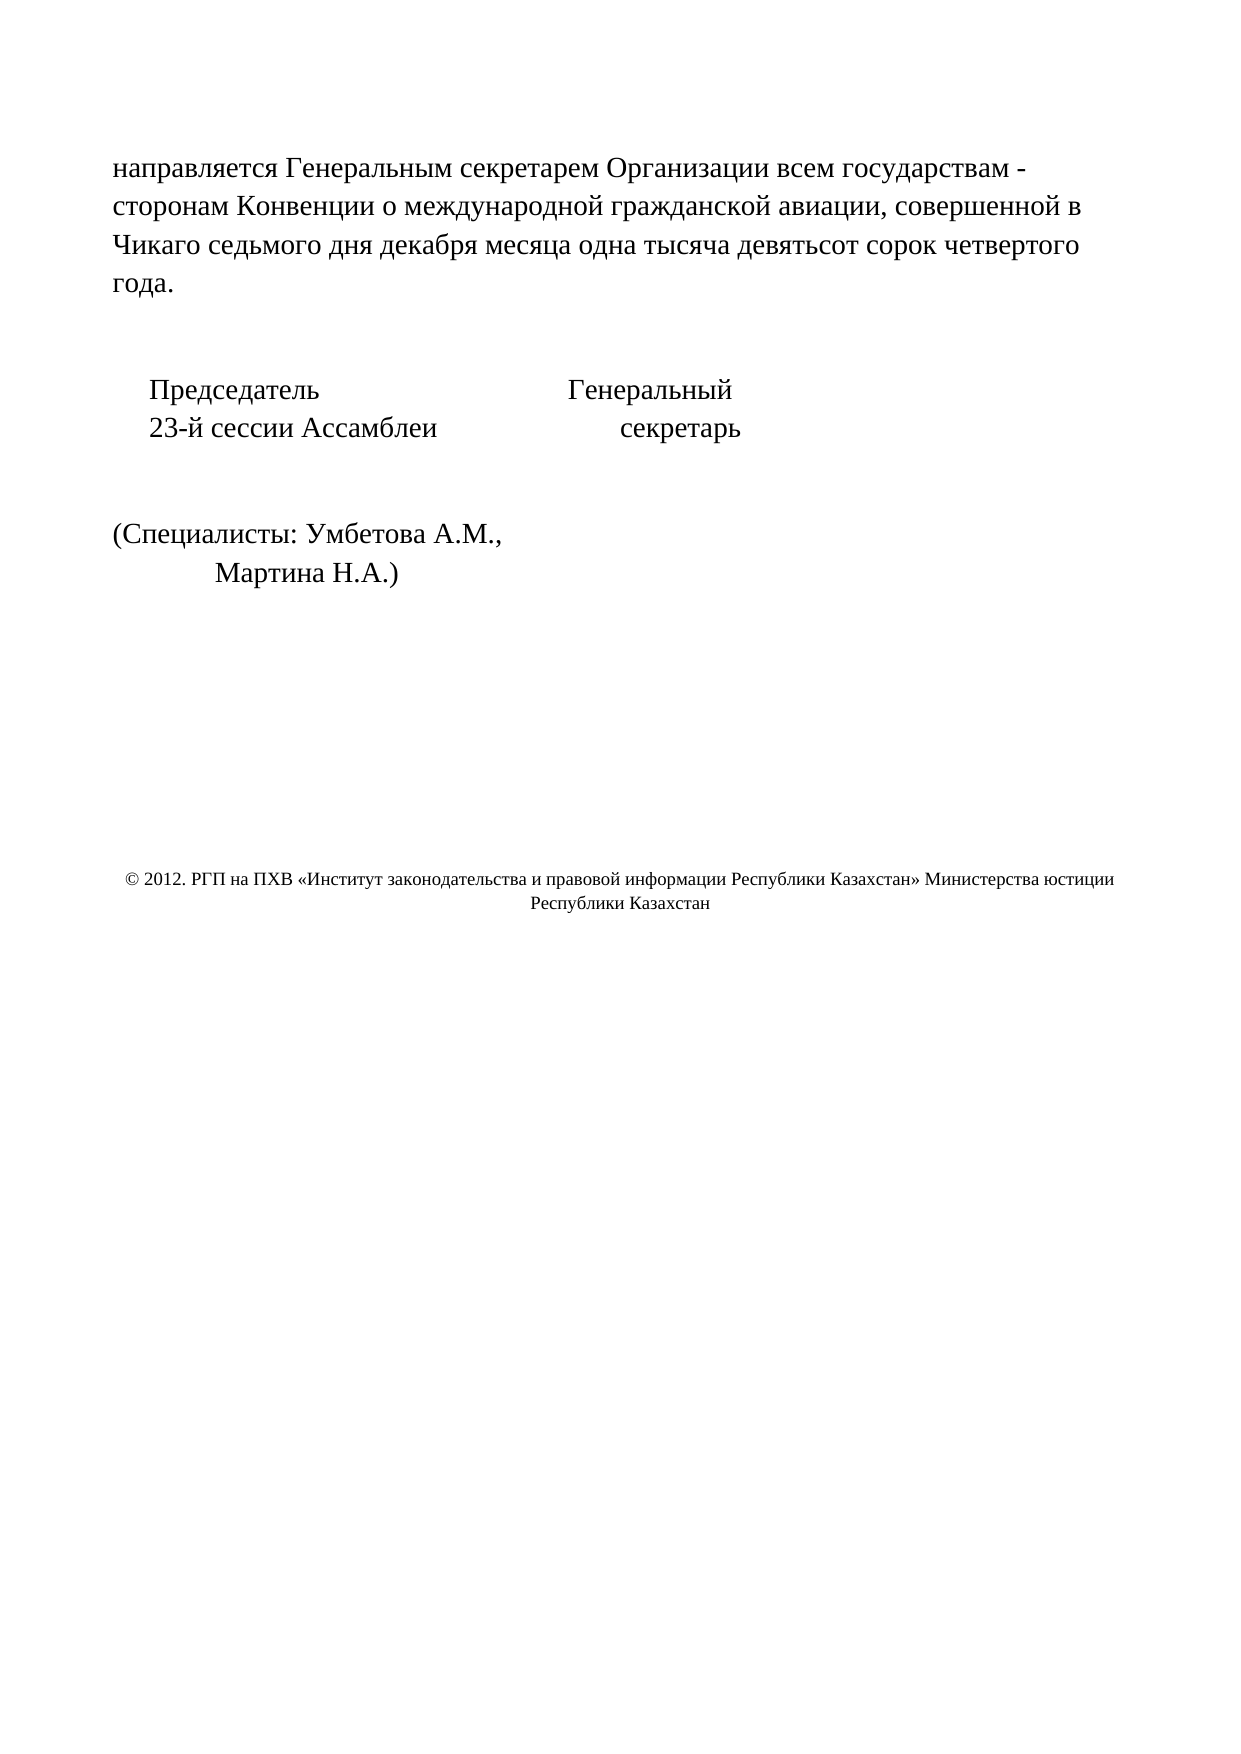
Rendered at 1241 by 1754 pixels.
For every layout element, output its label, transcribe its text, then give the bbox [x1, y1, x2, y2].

text года. [112, 266, 1128, 299]
text 23-й сессии Ассамблеи секретарь [112, 410, 1128, 444]
text Председатель Генеральный [112, 372, 1128, 405]
text © 2012. РГП на ПХВ «Институт законодательства и правовой информации Республики Казахстан» Министерства юстиции Республики Казахстан [112, 867, 1128, 914]
text Чикаго седьмого дня декабря месяца одна тысяча девятьсот сорок четвертого [112, 227, 1128, 261]
text направляется Генеральным секретарем Организации всем государствам - [112, 150, 1128, 183]
text (Специалисты: Умбетова А.М., [112, 516, 1128, 550]
text сторонам Конвенции о международной гражданской авиации, совершенной в [112, 188, 1128, 222]
text Мартина Н.А.) [112, 555, 1128, 588]
